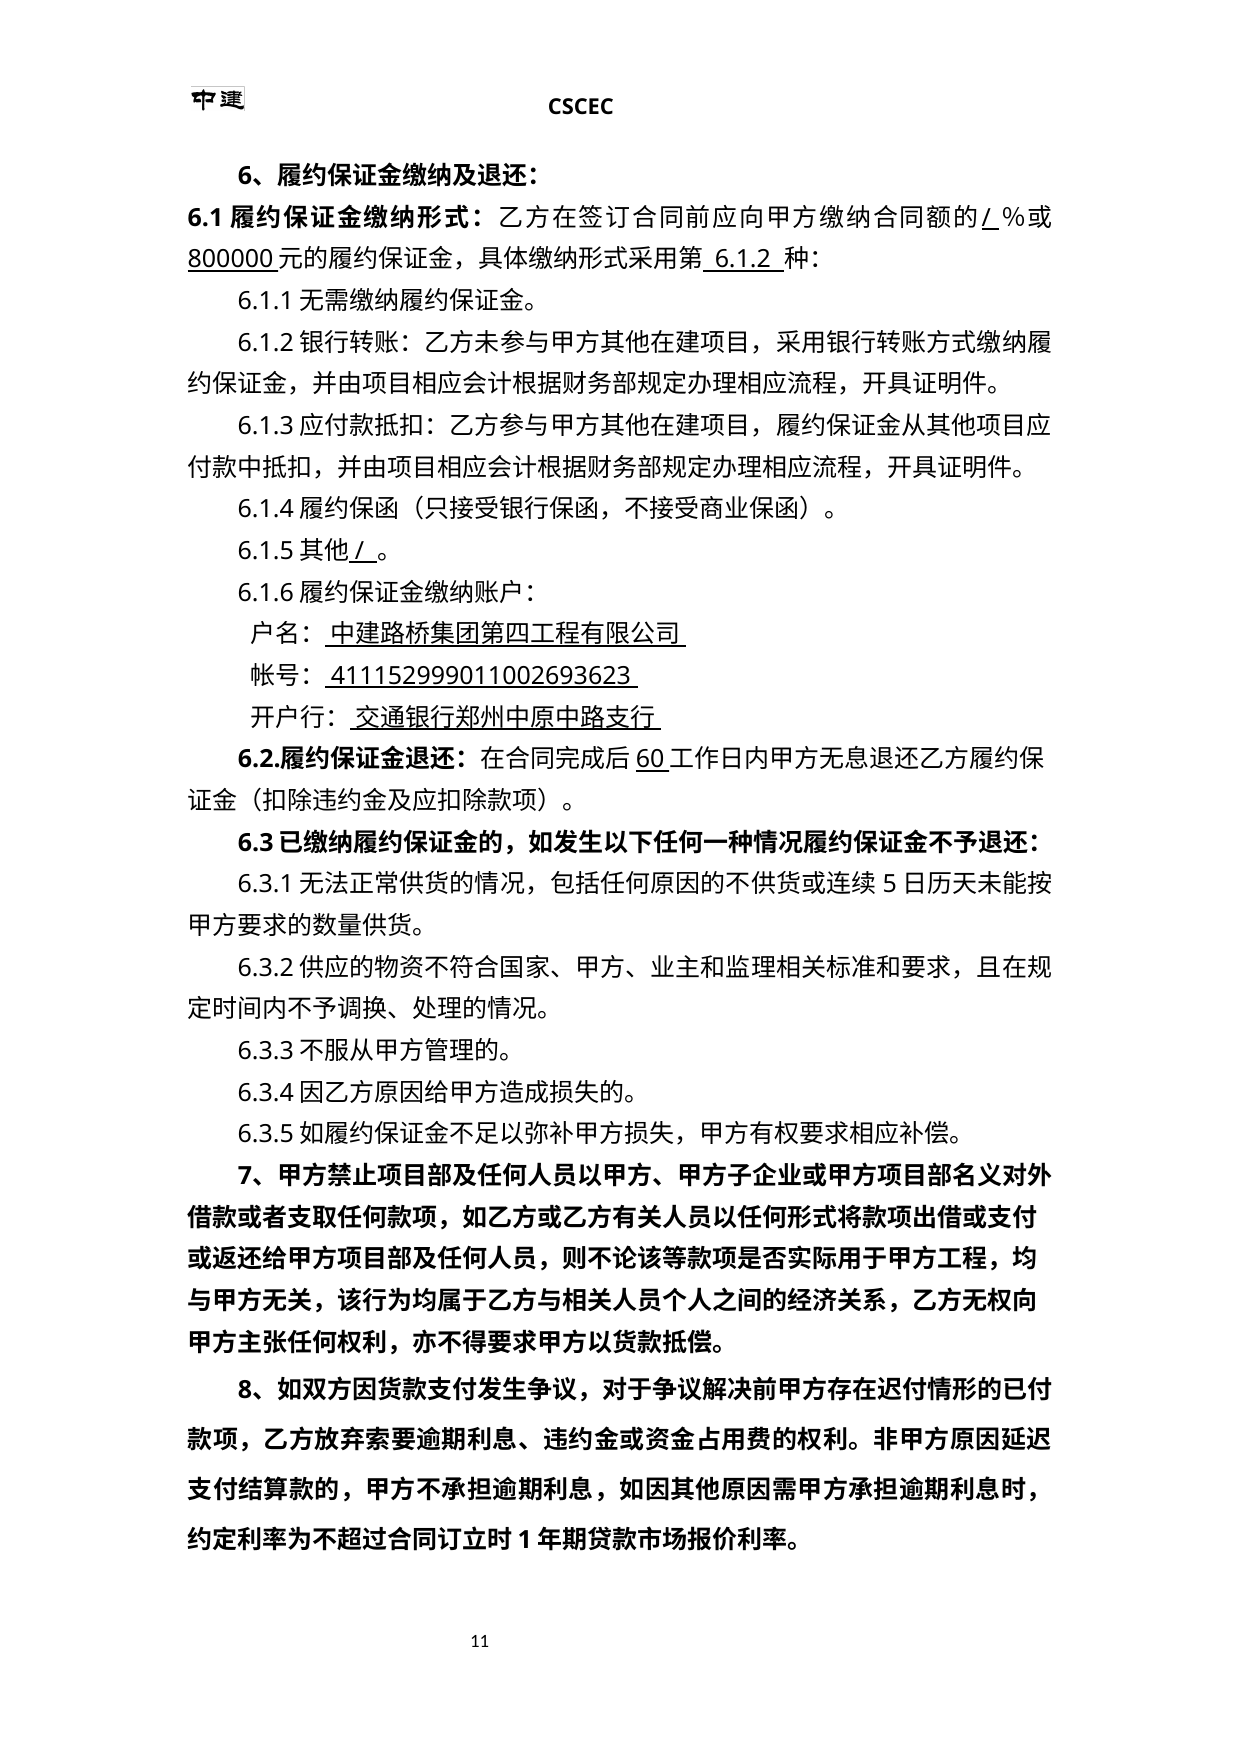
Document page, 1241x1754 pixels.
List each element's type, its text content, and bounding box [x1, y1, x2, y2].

text 7、甲方禁止项目部及任何人员以甲方、甲方子企业或甲方项目部名义对外借款或者支取任何款项，如乙方或乙方有关人员以任何形式将款项出借或支付或返还给甲方项目部及任何人员，则不论该等款项是否实际用于甲方工程，均与甲方无关，该行为均属于乙方与相关人员个人之间的经济关系，乙方无权向甲方主张任何权利，亦不得要求甲方以货款抵偿。 [187, 1150, 1053, 1358]
text 6.1.2银行转账：乙方未参与甲方其他在建项目，采用银行转账方式缴纳履约保证金，并由项目相应会计根据财务部规定办理相应流程，开具证明件。 [187, 317, 1053, 400]
text 6.2.履约保证金退还：在合同完成后60工作日内甲方无息退还乙方履约保证金（扣除违约金及应扣除款项）。 [187, 733, 1053, 817]
text 6.1.4履约保函（只接受银行保函，不接受商业保函）。 [187, 483, 1053, 525]
text 帐号： 411152999011002693623 [200, 650, 1053, 692]
text 6.3.4因乙方原因给甲方造成损失的。 [187, 1067, 1053, 1108]
text 6.1履约保证金缴纳形式：乙方在签订合同前应向甲方缴纳合同额的/ ％或800000元的履约保证金，具体缴纳形式采用第 6.1.2 种： [187, 192, 1053, 275]
text 6.1.3应付款抵扣：乙方参与甲方其他在建项目，履约保证金从其他项目应付款中抵扣，并由项目相应会计根据财务部规定办理相应流程，开具证明件。 [187, 400, 1053, 483]
text 6.1.5其他 / 。 [187, 525, 1053, 567]
text 6.3.2供应的物资不符合国家、甲方、业主和监理相关标准和要求，且在规定时间内不予调换、处理的情况。 [187, 942, 1053, 1025]
text 6.3已缴纳履约保证金的，如发生以下任何一种情况履约保证金不予退还： [187, 817, 1053, 858]
text 6.3.3不服从甲方管理的。 [187, 1025, 1053, 1067]
text 6.3.5如履约保证金不足以弥补甲方损失，甲方有权要求相应补偿。 [187, 1108, 1053, 1150]
text 6.1.1无需缴纳履约保证金。 [187, 275, 1053, 317]
text 开户行： 交通银行郑州中原中路支行 [200, 692, 1053, 733]
text 8、如双方因货款支付发生争议，对于争议解决前甲方存在迟付情形的已付款项，乙方放弃索要逾期利息、违约金或资金占用费的权利。非甲方原因延迟支付结算款的，甲方不承担逾期利息，如因其他原因需甲方承担逾期利息时，约定利率为不超过合同订立时1年期贷款市场报价利率。 [187, 1358, 1053, 1558]
text 6、履约保证金缴纳及退还： [187, 150, 1053, 192]
picture [188, 86, 251, 111]
text 户名： 中建路桥集团第四工程有限公司 [200, 608, 1053, 650]
text 6.1.6履约保证金缴纳账户： [187, 567, 1053, 608]
text 6.3.1无法正常供货的情况，包括任何原因的不供货或连续5日历天未能按甲方要求的数量供货。 [187, 858, 1053, 942]
